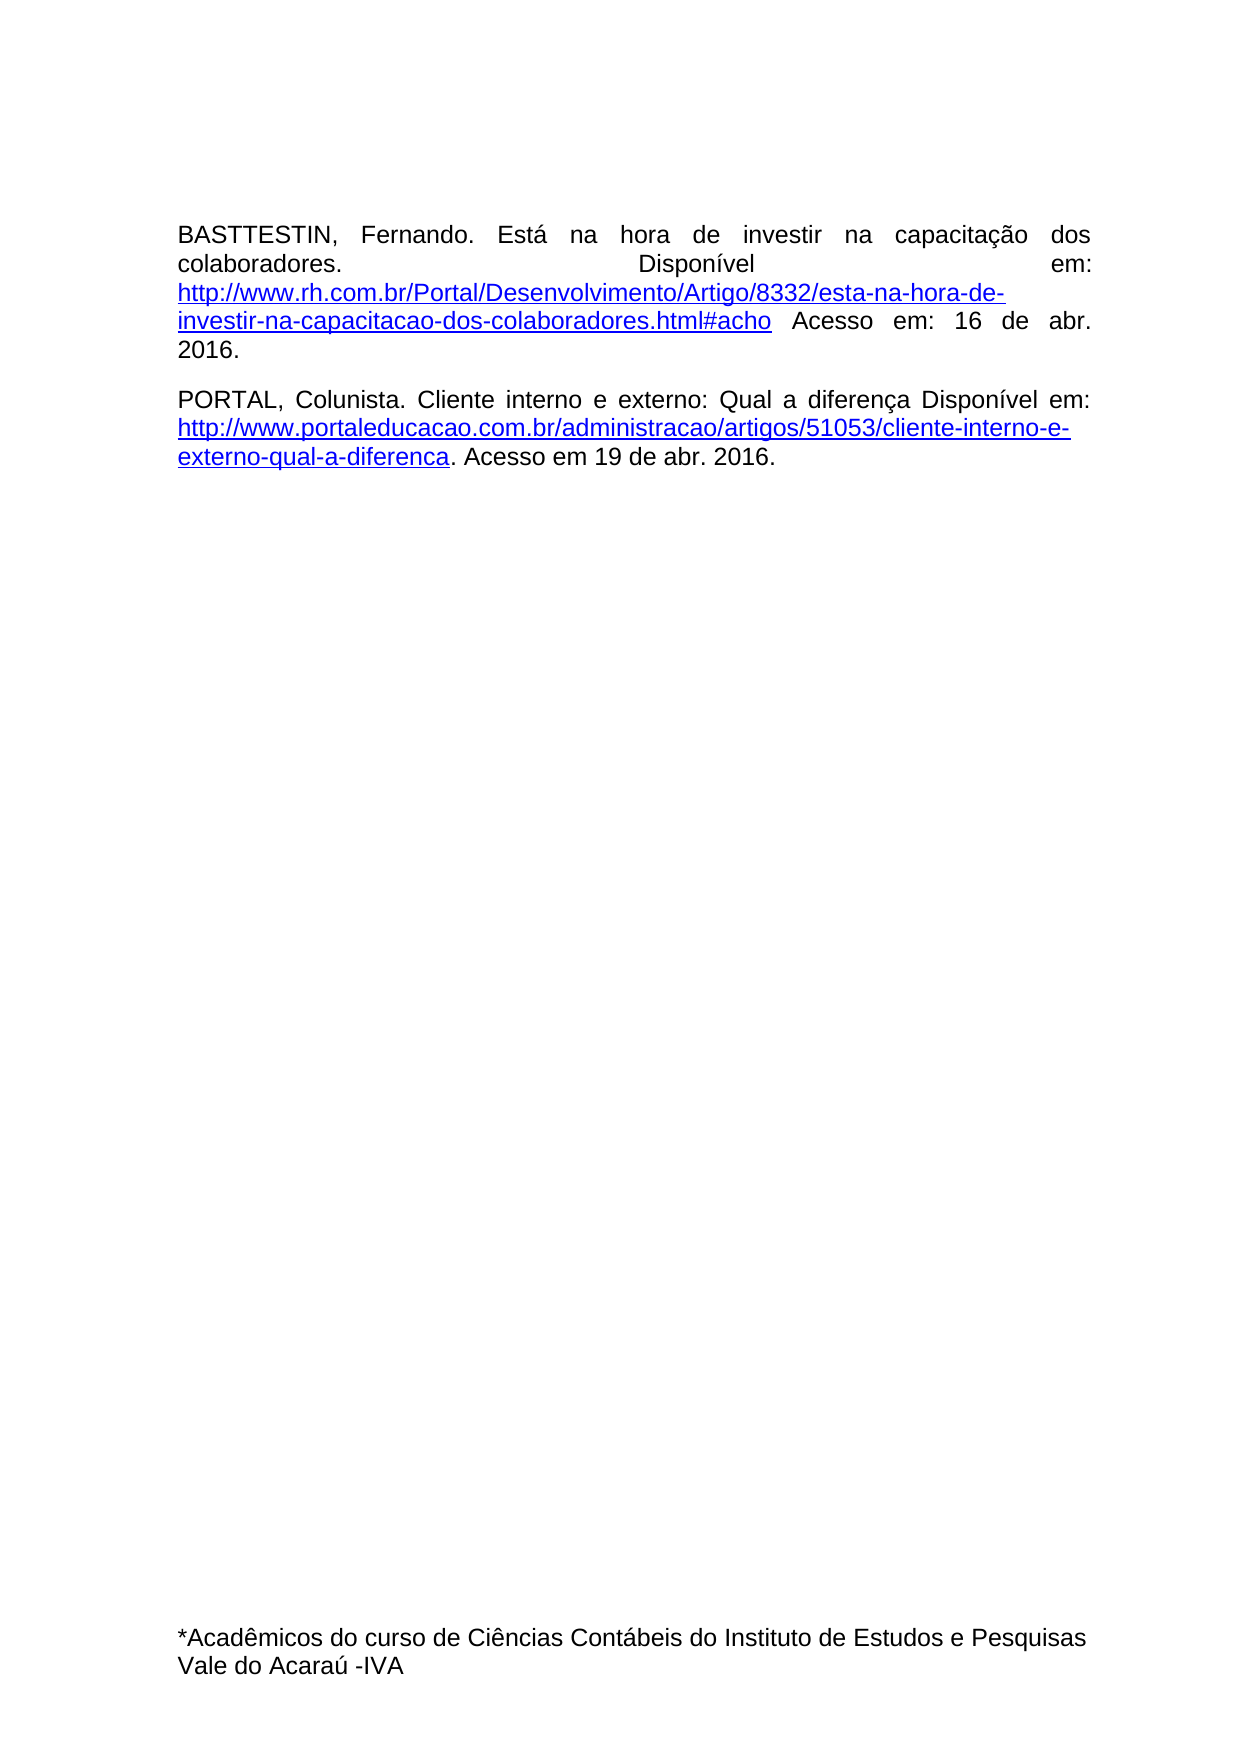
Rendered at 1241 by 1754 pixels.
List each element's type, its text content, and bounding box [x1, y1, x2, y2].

text BASTTESTIN, Fernando. Está na hora de investir na capacitação dos colaboradores. Disponível em: http://www.rh.com.br/Portal/Desenvolvimento/Artigo/8332/esta-na-hora-de-investir-na-capacitacao-dos-colaboradores.html#acho Acesso em: 16 de abr. 2016. [177, 220, 1092, 364]
text PORTAL, Colunista. Cliente interno e externo: Qual a diferença Disponível em: http://www.portaleducacao.com.br/administracao/artigos/51053/cliente-interno-e-externo-qual-a-diferenca. Acesso em 19 de abr. 2016. [177, 384, 1092, 471]
